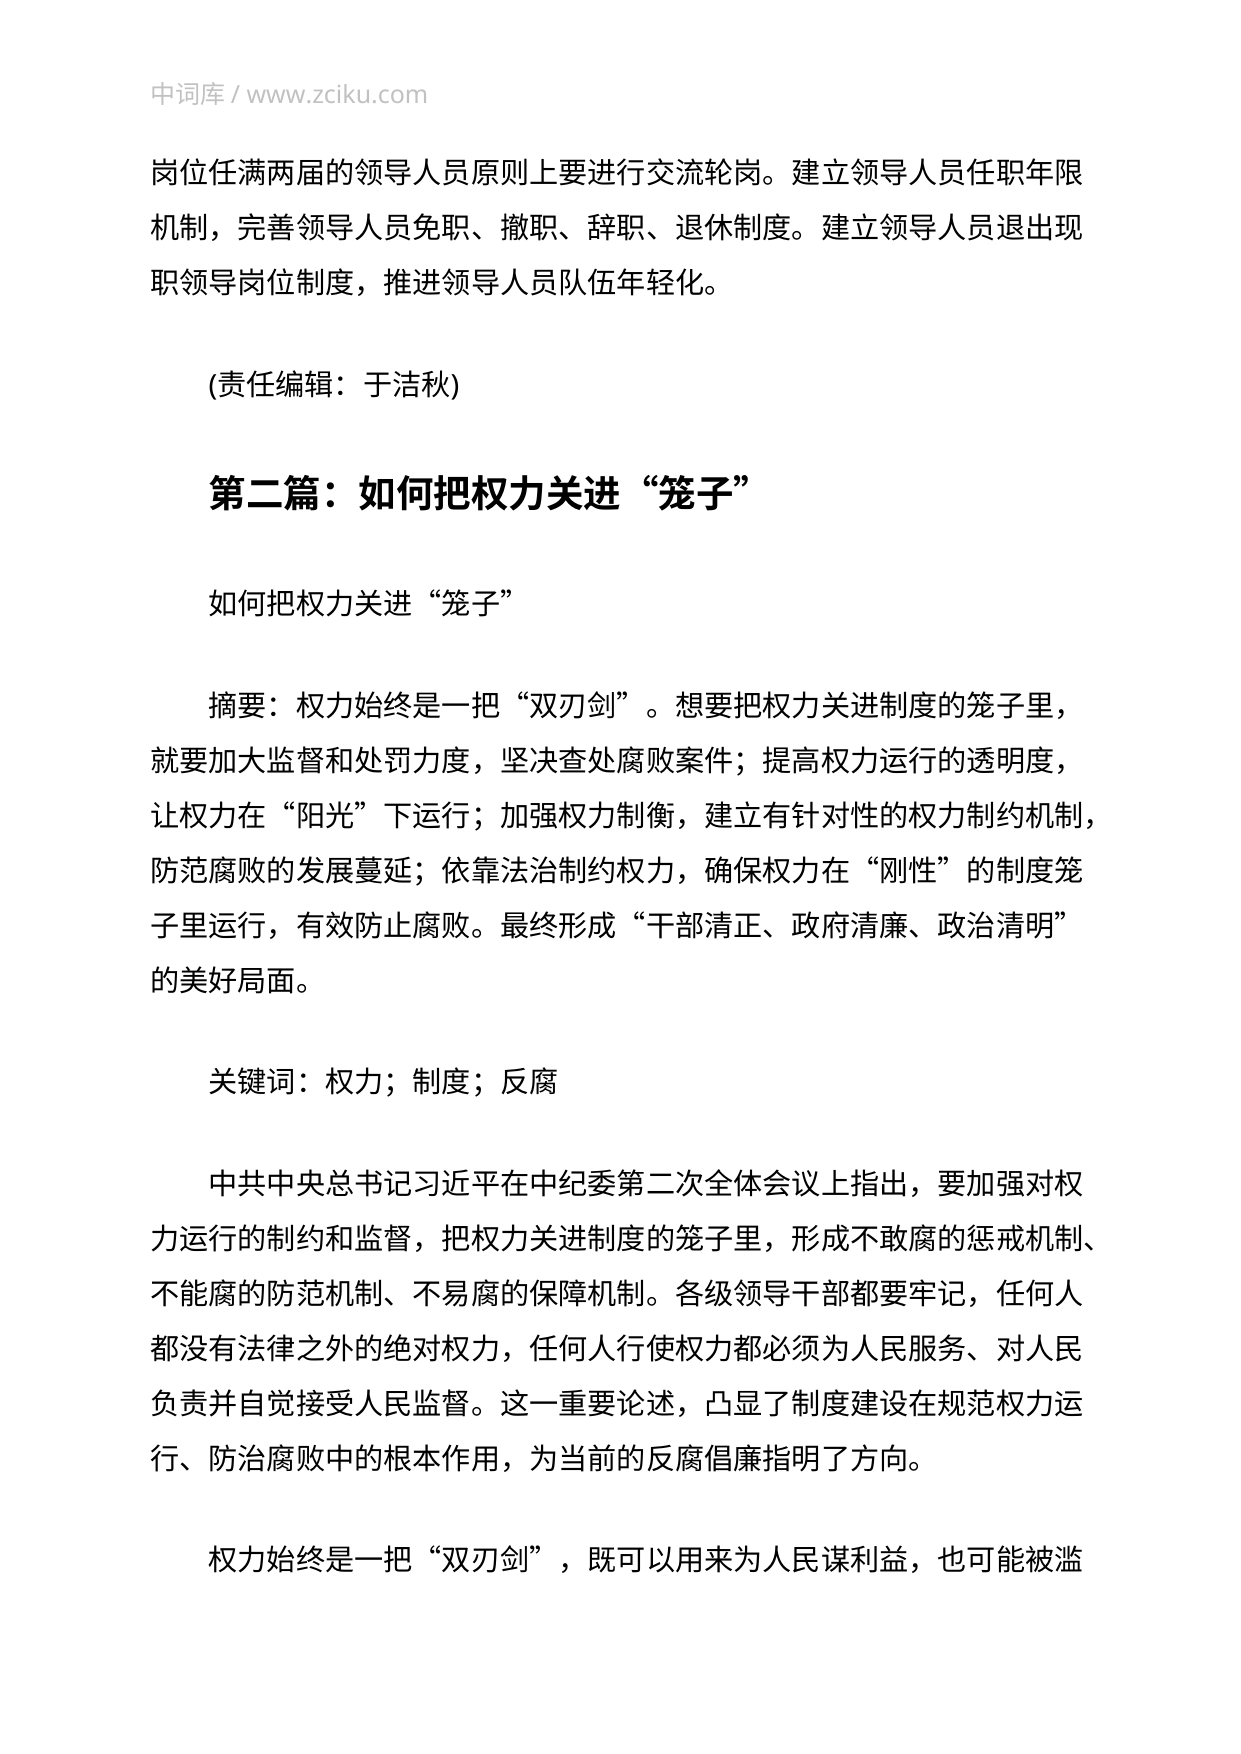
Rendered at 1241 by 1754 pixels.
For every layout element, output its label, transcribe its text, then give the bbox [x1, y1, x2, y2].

text 第二篇：如何把权力关进“笼子” [150, 463, 1090, 518]
text (责任编辑：于洁秋) [150, 362, 1090, 404]
text 如何把权力关进“笼子” [150, 581, 1090, 623]
text 摘要：权力始终是一把“双刃剑”。想要把权力关进制度的笼子里，就要加大监督和处罚力度，坚决查处腐败案件；提高权力运行的透明度，让权力在“阳光”下运行；加强权力制衡，建立有针对性的权力制约机制，防范腐败的发展蔓延；依靠法治制约权力，确保权力在“刚性”的制度笼子里运行，有效防止腐败。最终形成“干部清正、政府清廉、政治清明”的美好局面。 [150, 683, 1090, 999]
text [150, 150, 1090, 302]
text 中共中央总书记习近平在中纪委第二次全体会议上指出，要加强对权力运行的制约和监督，把权力关进制度的笼子里，形成不敢腐的惩戒机制、不能腐的防范机制、不易腐的保障机制。各级领导干部都要牢记，任何人都没有法律之外的绝对权力，任何人行使权力都必须为人民服务、对人民负责并自觉接受人民监督。这一重要论述，凸显了制度建设在规范权力运行、防治腐败中的根本作用，为当前的反腐倡廉指明了方向。 [150, 1161, 1090, 1477]
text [150, 1537, 1090, 1579]
text 关键词：权力；制度；反腐 [150, 1059, 1090, 1101]
